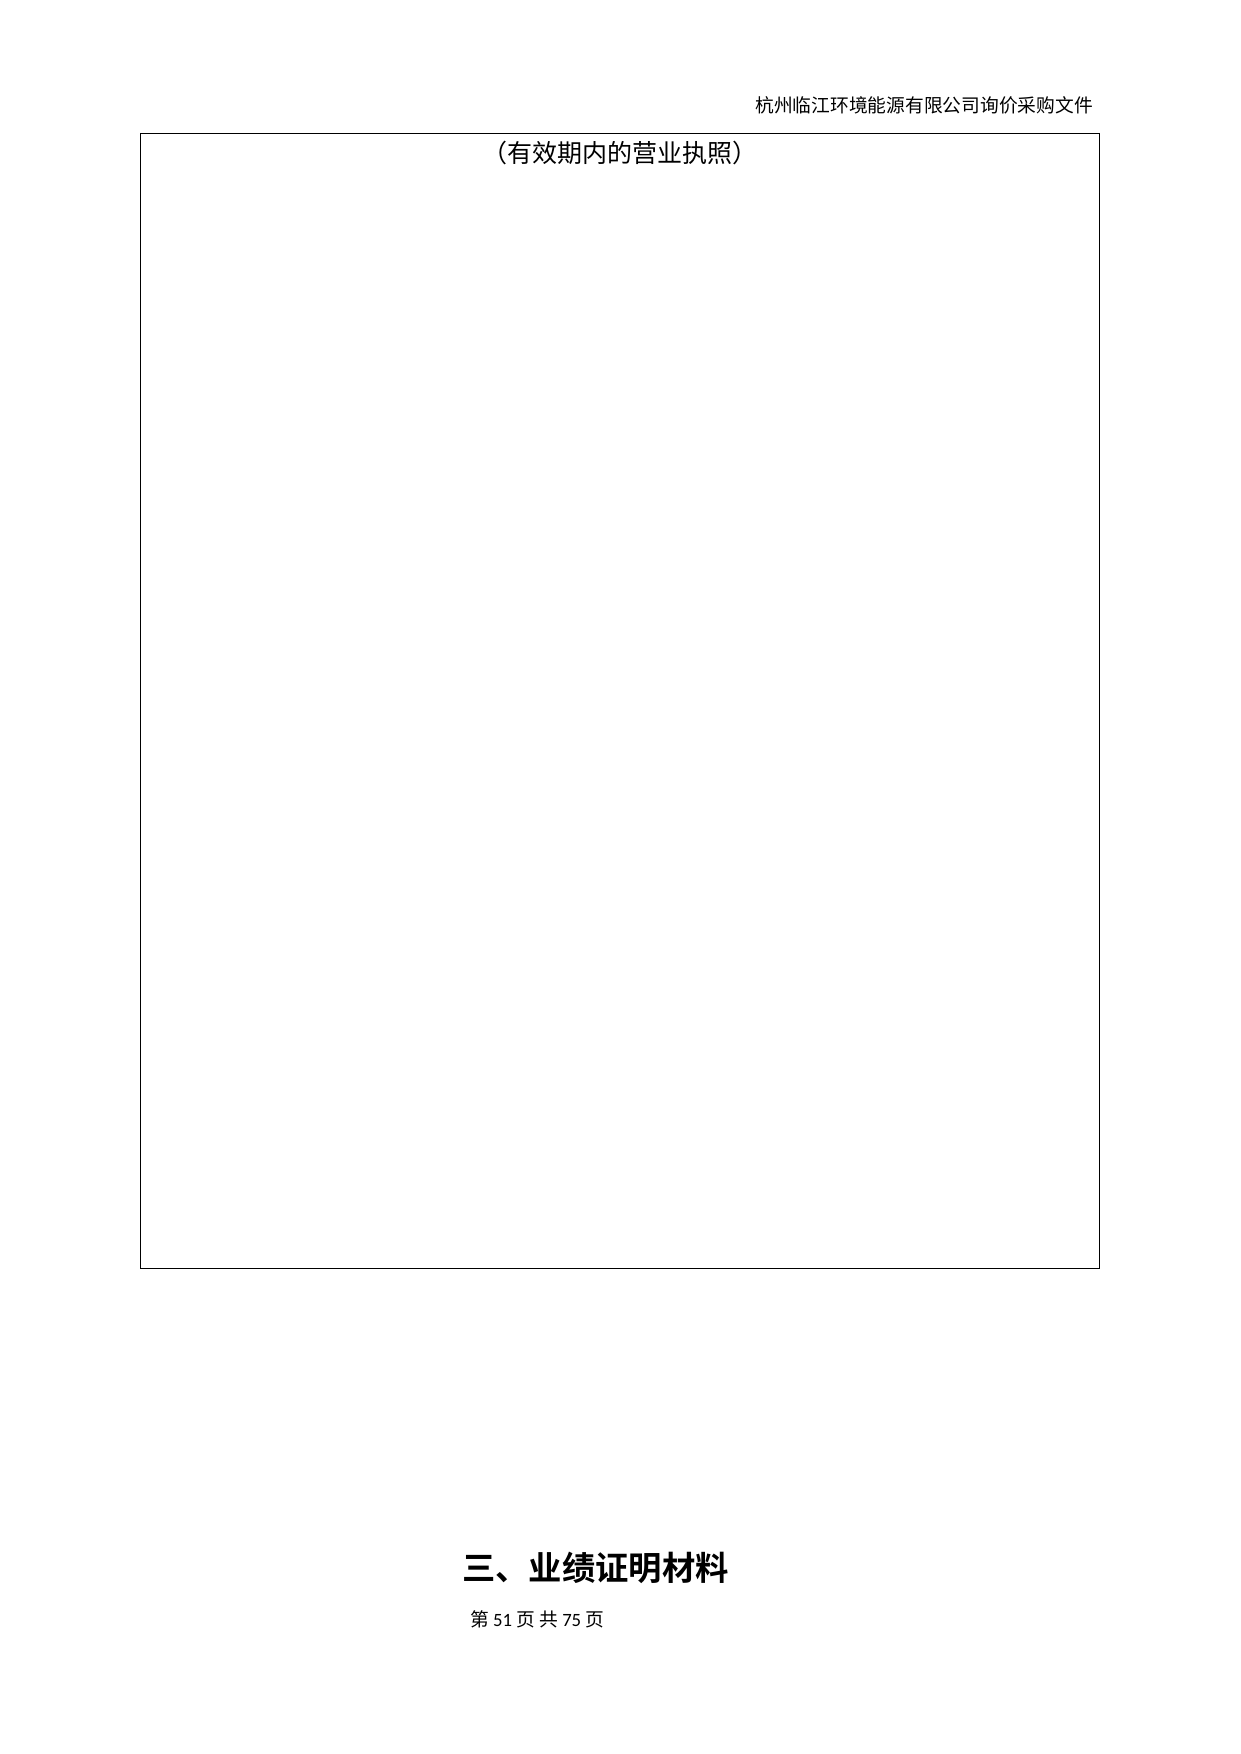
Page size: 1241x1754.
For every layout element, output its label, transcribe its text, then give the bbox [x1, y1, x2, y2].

table_header （有效期内的营业执照） [141, 134, 1099, 1268]
list 三、业绩证明材料 [148, 1542, 1042, 1590]
